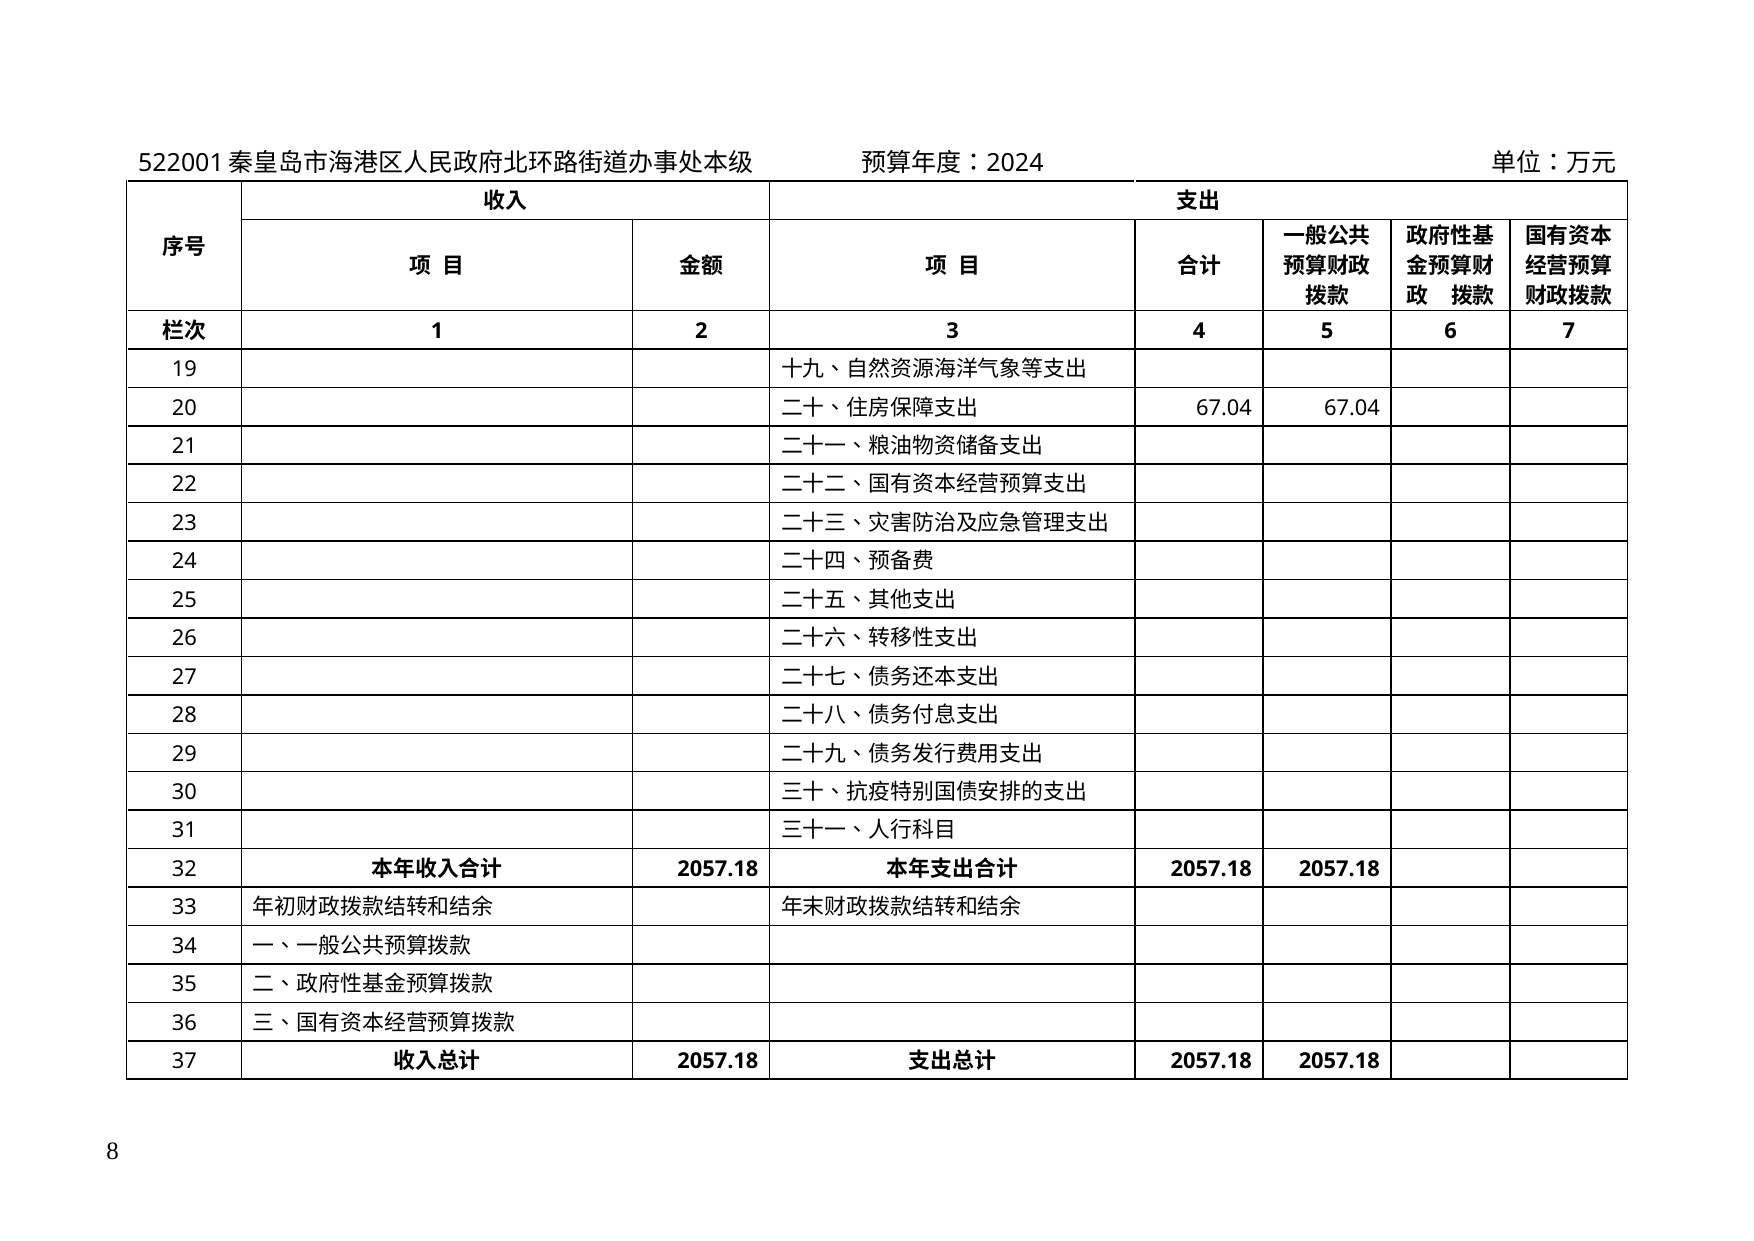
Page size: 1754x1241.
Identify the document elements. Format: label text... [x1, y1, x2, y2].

table_cell [1511, 1042, 1627, 1078]
table_cell [242, 427, 632, 463]
table_cell [242, 811, 632, 848]
table_cell [1392, 465, 1509, 502]
table_cell 36 [127, 1003, 241, 1040]
table_cell [633, 503, 769, 540]
table_cell 年初财政拨款结转和结余 [242, 888, 632, 924]
table_cell [1136, 696, 1262, 732]
table_cell 19 [127, 349, 241, 386]
table_cell [633, 888, 769, 924]
table_cell [1136, 619, 1262, 656]
table_cell 栏次 [127, 311, 241, 348]
table_cell [1264, 580, 1390, 617]
table_cell [1511, 427, 1627, 463]
table_cell 2 [633, 311, 769, 348]
table_cell [1511, 657, 1627, 694]
table_cell 20 [127, 388, 241, 425]
table_cell [1511, 849, 1627, 886]
table_cell [1392, 1042, 1509, 1078]
table_cell [1136, 772, 1262, 809]
table_cell [1136, 657, 1262, 694]
table_cell 本年收入合计 [242, 849, 632, 886]
table_cell 4 [1136, 311, 1262, 348]
table_cell [242, 734, 632, 771]
table_cell 37 [127, 1041, 241, 1078]
table_cell [1392, 542, 1509, 579]
table_cell [1392, 503, 1509, 540]
table_cell [1511, 696, 1627, 732]
table_cell 序号 [127, 181, 241, 309]
table_cell 67.04 [1136, 388, 1262, 425]
table_cell [1264, 734, 1390, 771]
table_cell [633, 926, 769, 963]
table_cell [1511, 388, 1627, 425]
table_cell [1392, 888, 1509, 924]
table_cell [1136, 1003, 1262, 1040]
table_cell [1392, 926, 1509, 963]
table_cell [1136, 580, 1262, 617]
table_cell [1511, 503, 1627, 540]
table_cell [633, 542, 769, 579]
table_cell 二十四、预备费 [770, 542, 1134, 579]
table_cell [1392, 965, 1509, 1001]
table_cell 二十七、债务还本支出 [770, 657, 1134, 694]
table_cell [770, 926, 1134, 963]
table_cell [1511, 772, 1627, 809]
table_cell 政府性基金预算财政 拨款 [1392, 220, 1509, 309]
table_cell [633, 734, 769, 771]
table_cell 32 [127, 849, 241, 886]
table_cell 支出 [770, 182, 1627, 219]
table_cell 2057.18 [1136, 849, 1262, 886]
table_cell [1511, 350, 1627, 386]
table_cell 支出总计 [770, 1042, 1134, 1078]
table_cell [1264, 542, 1390, 579]
table_cell 二、政府性基金预算拨款 [242, 965, 632, 1001]
table_cell [242, 465, 632, 502]
table_cell [1392, 1003, 1509, 1040]
table_cell [1511, 734, 1627, 771]
table_cell 29 [127, 734, 241, 771]
table_cell 6 [1392, 311, 1509, 348]
table_cell [633, 465, 769, 502]
table_cell [1264, 657, 1390, 694]
table_cell [1264, 465, 1390, 502]
table_cell 一、一般公共预算拨款 [242, 926, 632, 963]
table_cell 三十一、人行科目 [770, 811, 1134, 848]
table_cell [242, 619, 632, 656]
table_cell 收入 [242, 182, 769, 219]
table_cell [242, 657, 632, 694]
table_cell [1392, 619, 1509, 656]
table_cell 23 [127, 503, 241, 540]
table_cell [1136, 734, 1262, 771]
table_cell 项 目 [242, 220, 632, 309]
table_cell [1392, 772, 1509, 809]
table_cell [770, 965, 1134, 1001]
table_cell [633, 696, 769, 732]
table_cell [1136, 465, 1262, 502]
table_cell [1136, 503, 1262, 540]
table_cell 金额 [633, 220, 769, 309]
table_cell 3 [770, 311, 1134, 348]
table_cell [1264, 696, 1390, 732]
table_cell 24 [127, 541, 241, 579]
table_cell [633, 772, 769, 809]
table_cell [1264, 503, 1390, 540]
table_cell [633, 619, 769, 656]
table_cell 2057.18 [1136, 1042, 1262, 1078]
table_cell 合计 [1136, 220, 1262, 309]
table_cell 1 [242, 311, 632, 348]
table_cell [1264, 619, 1390, 656]
table_cell [633, 388, 769, 425]
table_cell [770, 1003, 1134, 1040]
table_cell 22 [127, 464, 241, 502]
table_cell [1511, 1003, 1627, 1040]
table_cell [1136, 811, 1262, 848]
table_cell 二十六、转移性支出 [770, 619, 1134, 656]
table_cell [242, 503, 632, 540]
table_cell [1264, 811, 1390, 848]
table_cell [633, 427, 769, 463]
table_cell 27 [127, 657, 241, 694]
table_cell [1392, 388, 1509, 425]
table_cell 2057.18 [1264, 1042, 1390, 1078]
table_cell [242, 772, 632, 809]
table_cell [1392, 734, 1509, 771]
table_cell 国有资本经营预算财政拨款 [1511, 220, 1627, 309]
table_cell 二十八、债务付息支出 [770, 696, 1134, 732]
table_cell 本年支出合计 [770, 849, 1134, 886]
table_cell [1511, 926, 1627, 963]
table_cell [1392, 580, 1509, 617]
table_cell [633, 657, 769, 694]
table_cell [1136, 965, 1262, 1001]
table_cell 5 [1264, 311, 1390, 348]
table_cell [1264, 772, 1390, 809]
table_header 预算年度：2024 [770, 143, 1134, 180]
table_cell [1511, 542, 1627, 579]
table_cell [242, 696, 632, 732]
table_cell 35 [127, 964, 241, 1001]
table_cell [633, 580, 769, 617]
table_cell [1264, 427, 1390, 463]
table_cell [1264, 1003, 1390, 1040]
table_cell 二十、住房保障支出 [770, 388, 1134, 425]
table_cell [1136, 542, 1262, 579]
table_cell 年末财政拨款结转和结余 [770, 888, 1134, 924]
table_cell 十九、自然资源海洋气象等支出 [770, 350, 1134, 386]
table_cell 31 [127, 810, 241, 848]
table_cell [633, 350, 769, 386]
table_cell [1136, 926, 1262, 963]
table_cell [1392, 849, 1509, 886]
table_cell 收入总计 [242, 1042, 632, 1078]
table_cell [1511, 465, 1627, 502]
table_cell 2057.18 [633, 849, 769, 886]
table_cell 2057.18 [633, 1042, 769, 1078]
table_cell 二十二、国有资本经营预算支出 [770, 465, 1134, 502]
table_cell 三、国有资本经营预算拨款 [242, 1003, 632, 1040]
table_cell 30 [127, 772, 241, 809]
table_cell 二十九、债务发行费用支出 [770, 734, 1134, 771]
table_cell [1136, 427, 1262, 463]
table_cell 21 [127, 426, 241, 463]
table_cell [1392, 350, 1509, 386]
table_cell 28 [127, 695, 241, 732]
table_cell [633, 811, 769, 848]
table_cell [1392, 657, 1509, 694]
table_cell [1136, 350, 1262, 386]
table_cell 二十一、粮油物资储备支出 [770, 427, 1134, 463]
table_cell 项 目 [770, 220, 1134, 309]
table_cell [1392, 427, 1509, 463]
table_cell [633, 965, 769, 1001]
table_cell [1392, 696, 1509, 732]
table_cell [1511, 619, 1627, 656]
table_cell 34 [127, 926, 241, 963]
table_cell [1264, 888, 1390, 924]
table_cell [242, 350, 632, 386]
table_cell 2057.18 [1264, 849, 1390, 886]
table_cell [1264, 926, 1390, 963]
table_cell 一般公共预算财政拨款 [1264, 220, 1390, 309]
table_cell [242, 580, 632, 617]
table_cell 二十三、灾害防治及应急管理支出 [770, 503, 1134, 540]
table_cell 7 [1511, 311, 1627, 348]
table_cell 33 [127, 887, 241, 924]
table_cell 67.04 [1264, 388, 1390, 425]
table_cell [242, 388, 632, 425]
table_cell 25 [127, 580, 241, 617]
table_cell [633, 1003, 769, 1040]
table_cell [1511, 965, 1627, 1001]
table_cell [1136, 888, 1262, 924]
table_cell [1392, 811, 1509, 848]
table_cell 三十、抗疫特别国债安排的支出 [770, 772, 1134, 809]
table_cell [1511, 888, 1627, 924]
table_cell [1264, 350, 1390, 386]
table_header 单位：万元 [1136, 143, 1627, 180]
table_header 522001秦皇岛市海港区人民政府北环路街道办事处本级 [127, 143, 769, 180]
table_cell [242, 542, 632, 579]
table_cell [1264, 965, 1390, 1001]
table_cell [1511, 811, 1627, 848]
table_cell 二十五、其他支出 [770, 580, 1134, 617]
table_cell [1511, 580, 1627, 617]
table_cell 26 [127, 618, 241, 656]
